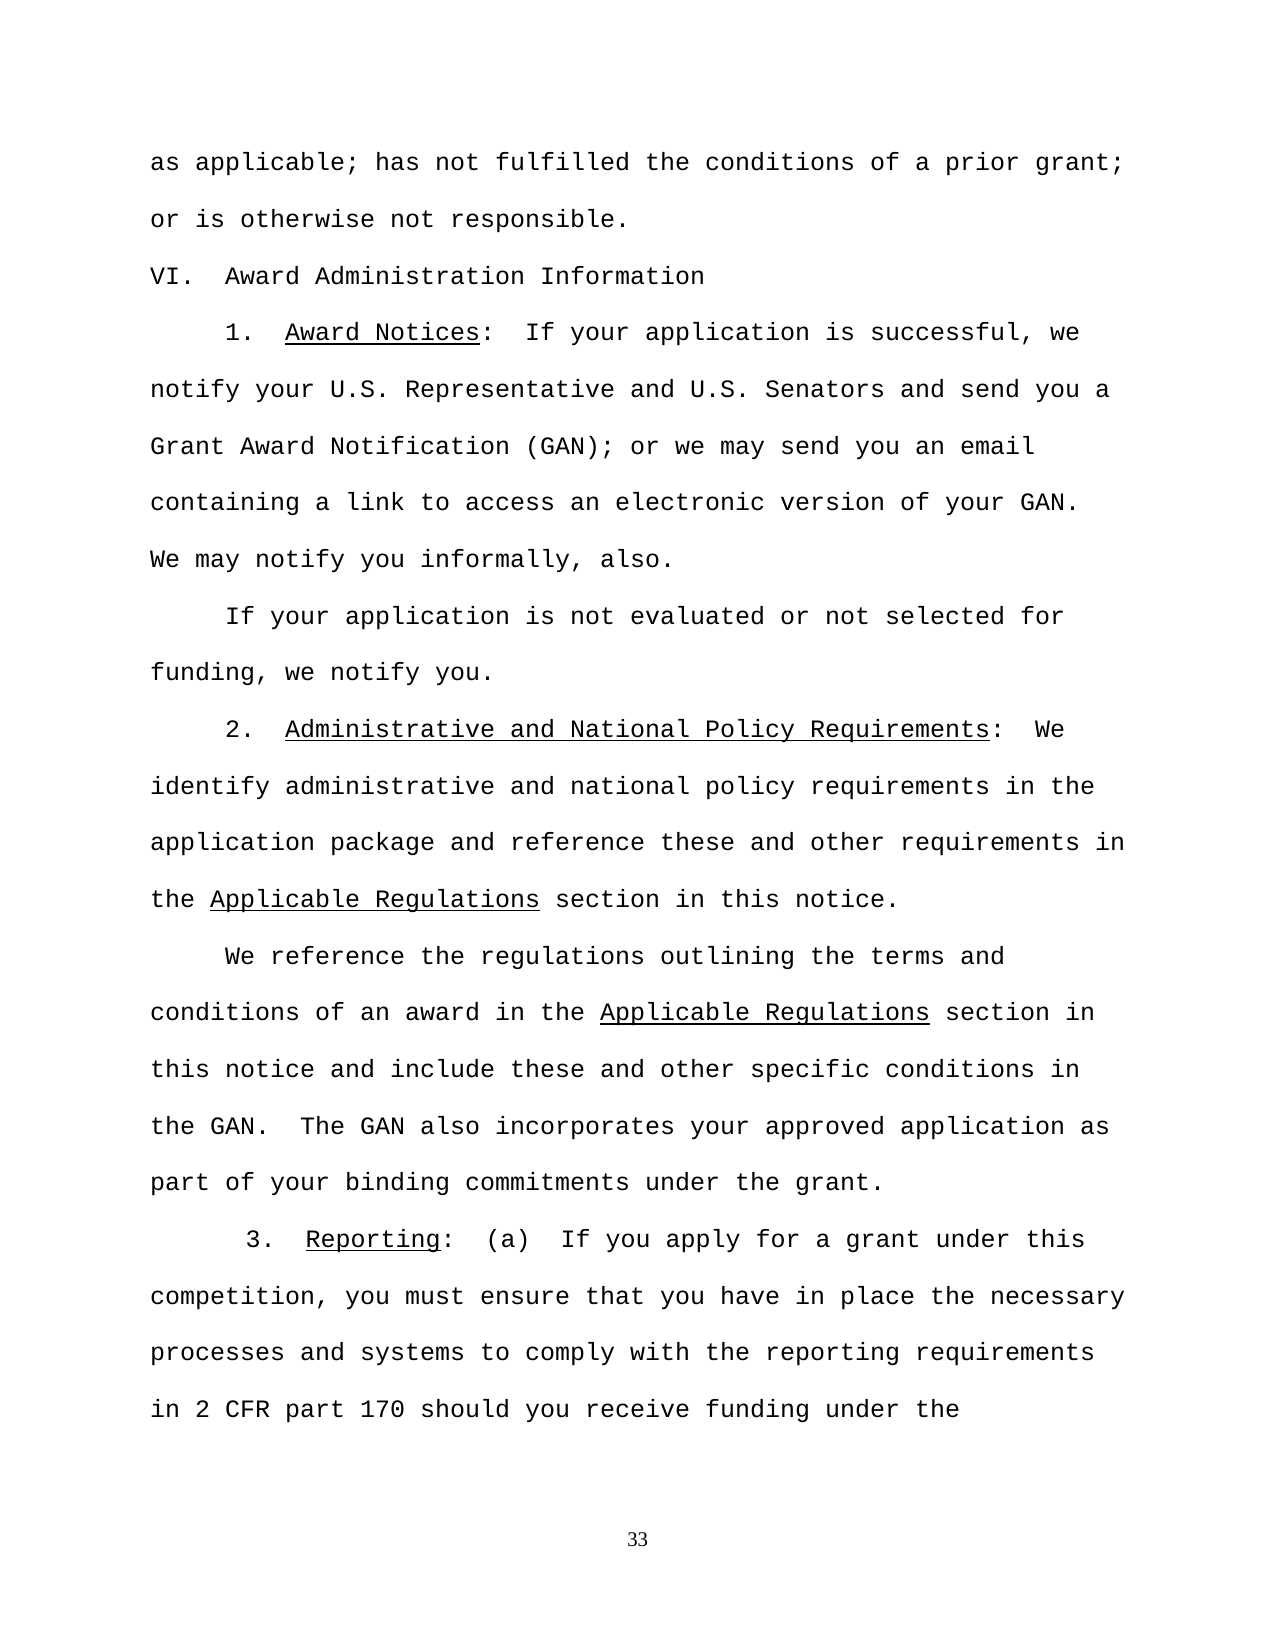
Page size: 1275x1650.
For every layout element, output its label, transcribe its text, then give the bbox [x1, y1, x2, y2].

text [150, 1227, 1125, 1425]
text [150, 150, 1125, 235]
text If your application is not evaluated or not selected for funding, we notify you. [150, 603, 1125, 688]
text 1. Award Notices: If your application is successful, we notify your U.S. Representative and U.S. Senators and send you a Grant Award Notification (GAN); or we may send you an email containing a link to access an electronic version of your GAN. We may notify you informally, also. [150, 320, 1125, 575]
text 2. Administrative and National Policy Requirements: We identify administrative and national policy requirements in the application package and reference these and other requirements in the Applicable Regulations section in this notice. [150, 717, 1125, 915]
text We reference the regulations outlining the terms and conditions of an award in the Applicable Regulations section in this notice and include these and other specific conditions in the GAN. The GAN also incorporates your approved application as part of your binding commitments under the grant. [150, 943, 1125, 1198]
text VI. Award Administration Information [150, 263, 1125, 292]
